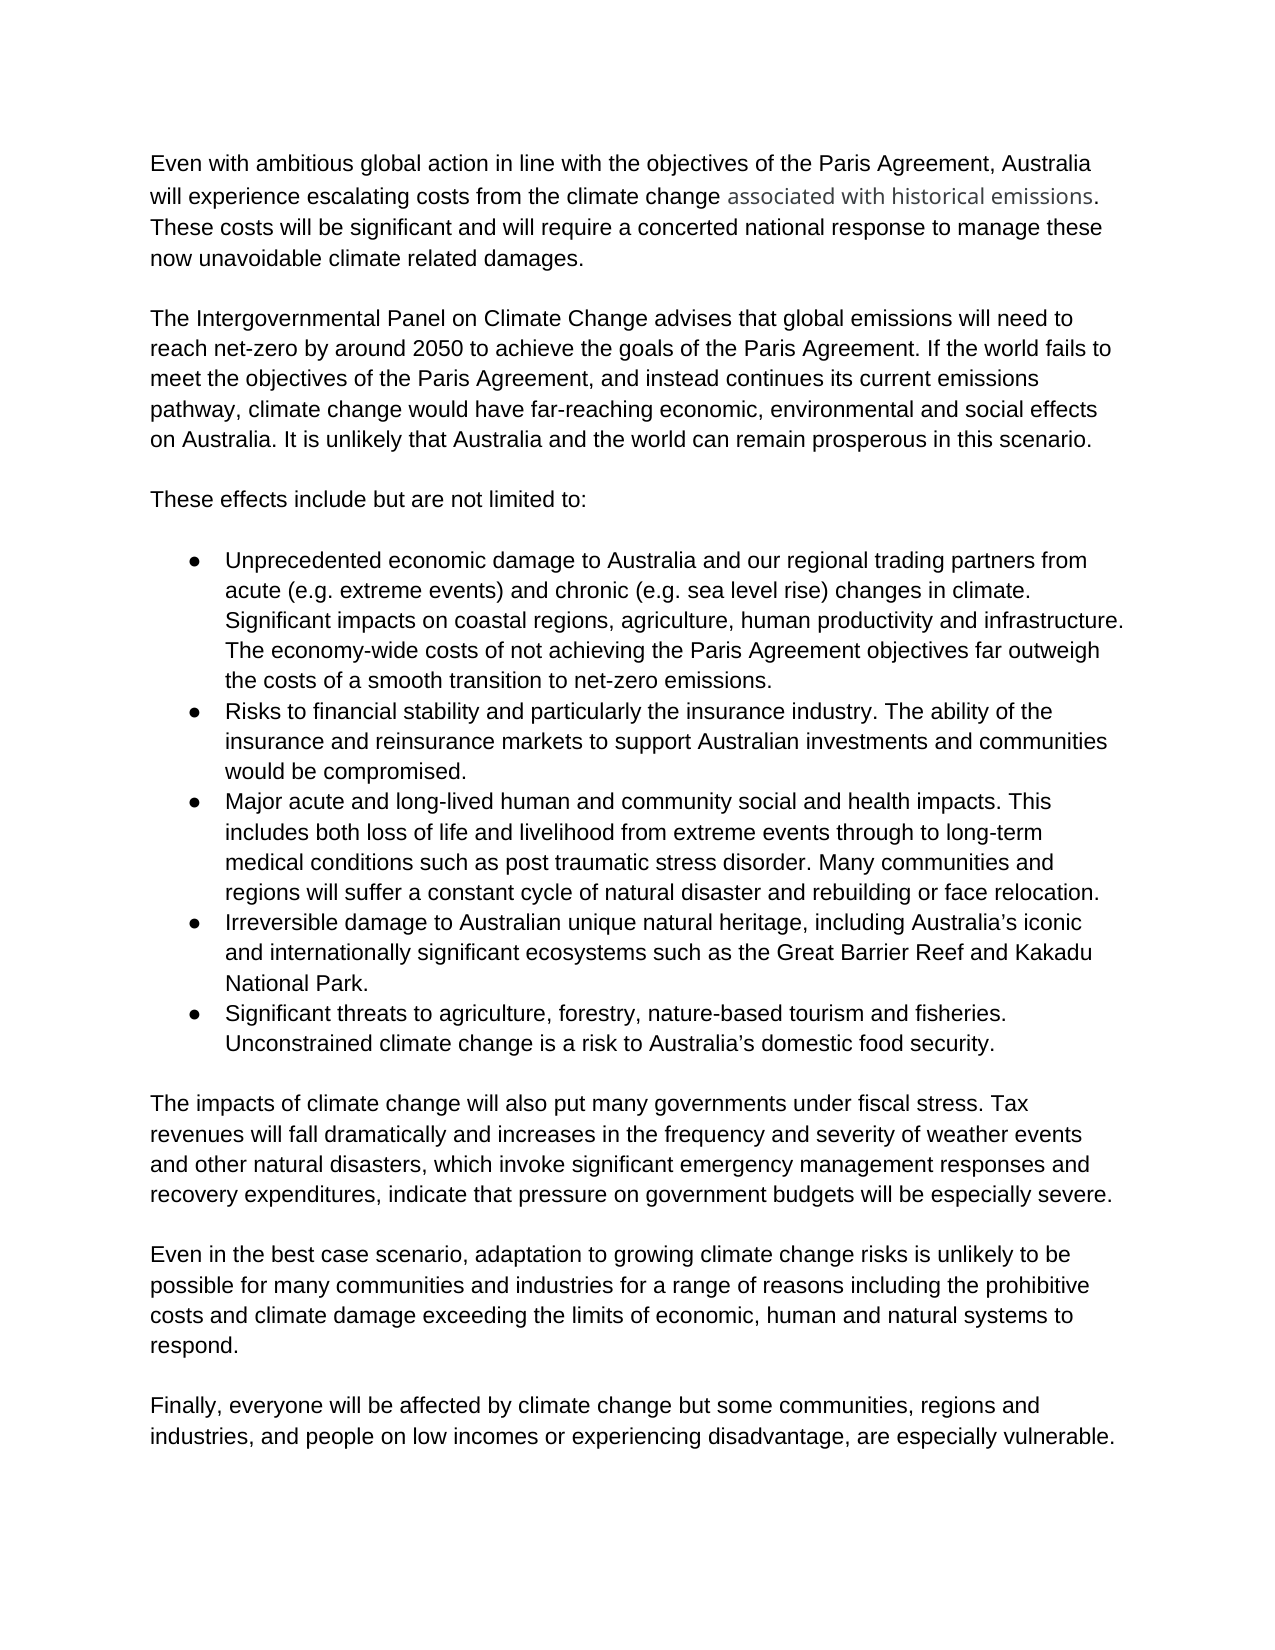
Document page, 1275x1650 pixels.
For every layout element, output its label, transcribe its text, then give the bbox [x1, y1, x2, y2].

text The Intergovernmental Panel on Climate Change advises that global emissions will need to reach net-zero by around 2050 to achieve the goals of the Paris Agreement. If the world fails to meet the objectives of the Paris Agreement, and instead continues its current emissions pathway, climate change would have far-reaching economic, environmental and social effects on Australia. It is unlikely that Australia and the world can remain prosperous in this scenario. [150, 305, 1125, 452]
list Unprecedented economic damage to Australia and our regional trading partners from acute (e.g. extreme events) and chronic (e.g. sea level rise) changes in climate. Significant impacts on coastal regions, agriculture, human productivity and infrastructure. The economy-wide costs of not achieving the Paris Agreement objectives far outweigh the costs of a smooth transition to net-zero emissions. [187, 547, 1125, 694]
text Even in the best case scenario, adaptation to growing climate change risks is unlikely to be possible for many communities and industries for a range of reasons including the prohibitive costs and climate damage exceeding the limits of economic, human and natural systems to respond. [150, 1241, 1125, 1358]
text The impacts of climate change will also put many governments under fiscal stress. Tax revenues will fall dramatically and increases in the frequency and severity of weather events and other natural disasters, which invoke significant emergency management responses and recovery expenditures, indicate that pressure on government budgets will be especially severe. [150, 1090, 1125, 1207]
text Finally, everyone will be affected by climate change but some communities, regions and industries, and people on low incomes or experiencing disadvantage, are especially vulnerable. [150, 1392, 1125, 1449]
text These effects include but are not limited to: [150, 486, 1125, 513]
list Risks to financial stability and particularly the insurance industry. The ability of the insurance and reinsurance markets to support Australian investments and communities would be compromised. [187, 698, 1125, 784]
text Even with ambitious global action in line with the objectives of the Paris Agreement, Australia will experience escalating costs from the climate change associated with historical emissions. These costs will be significant and will require a concerted national response to manage these now unavoidable climate related damages. [150, 150, 1125, 271]
list Major acute and long-lived human and community social and health impacts. This includes both loss of life and livelihood from extreme events through to long-term medical conditions such as post traumatic stress disorder. Many communities and regions will suffer a constant cycle of natural disaster and rebuilding or face relocation. [187, 788, 1125, 905]
list Significant threats to agriculture, forestry, nature-based tourism and fisheries. Unconstrained climate change is a risk to Australia’s domestic food security. [187, 1000, 1125, 1056]
list Irreversible damage to Australian unique natural heritage, including Australia’s iconic and internationally significant ecosystems such as the Great Barrier Reef and Kakadu National Park. [187, 909, 1125, 996]
